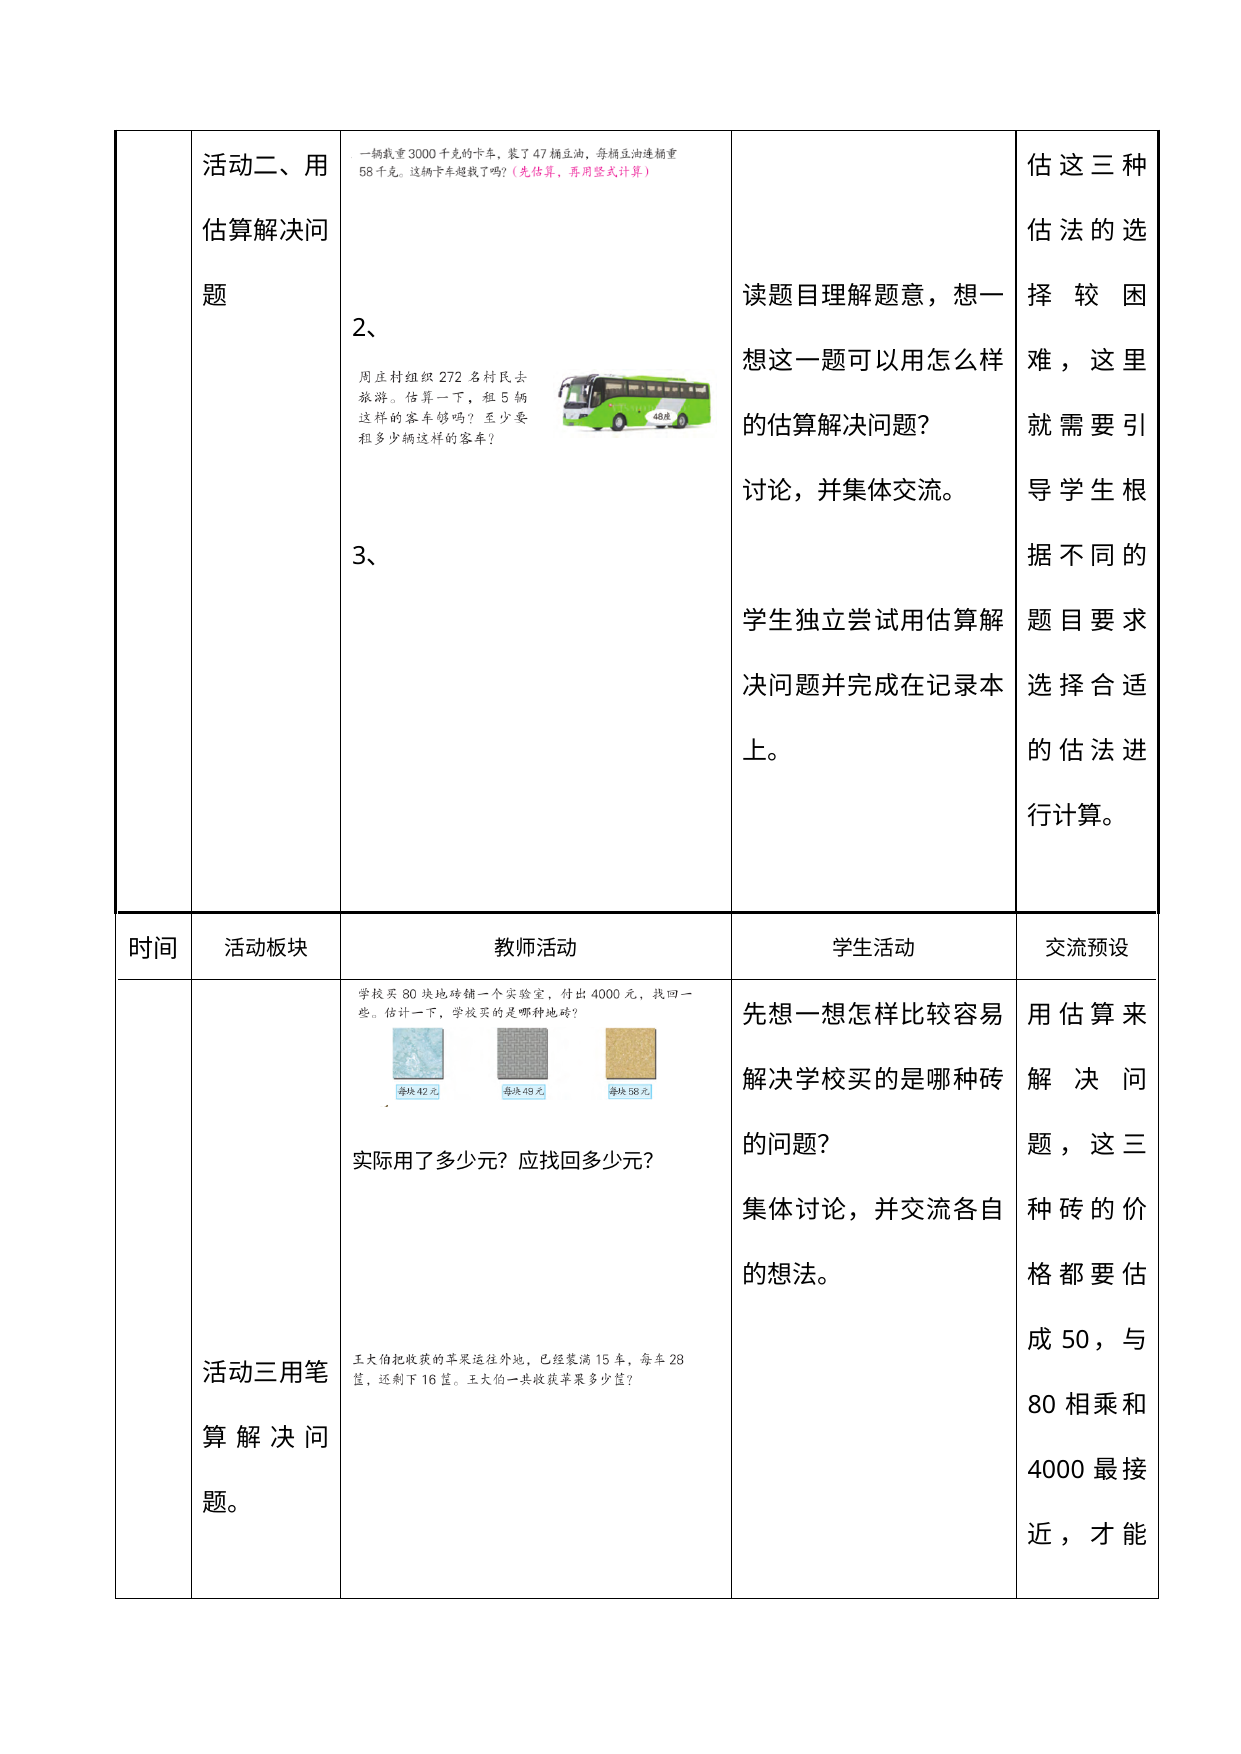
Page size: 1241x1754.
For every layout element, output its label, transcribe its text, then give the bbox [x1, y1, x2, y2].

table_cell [732, 980, 1016, 1598]
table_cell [192, 131, 340, 911]
table_cell 学生活动 [732, 914, 1016, 979]
table_cell 活动板块 [192, 914, 340, 979]
picture [351, 980, 698, 1107]
table_cell [116, 979, 191, 1598]
table_cell [117, 131, 191, 911]
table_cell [1017, 131, 1157, 911]
picture [351, 139, 681, 188]
picture [351, 1349, 688, 1391]
table_cell 时间 [116, 911, 191, 979]
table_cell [732, 131, 1015, 911]
picture [351, 363, 717, 451]
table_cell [341, 980, 731, 1598]
table_cell 交流预设 [1017, 911, 1158, 979]
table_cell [1017, 979, 1158, 1598]
table_cell 教师活动 [341, 914, 731, 979]
table_cell 活动三用笔算解决问题。 [192, 980, 340, 1598]
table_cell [341, 131, 731, 911]
